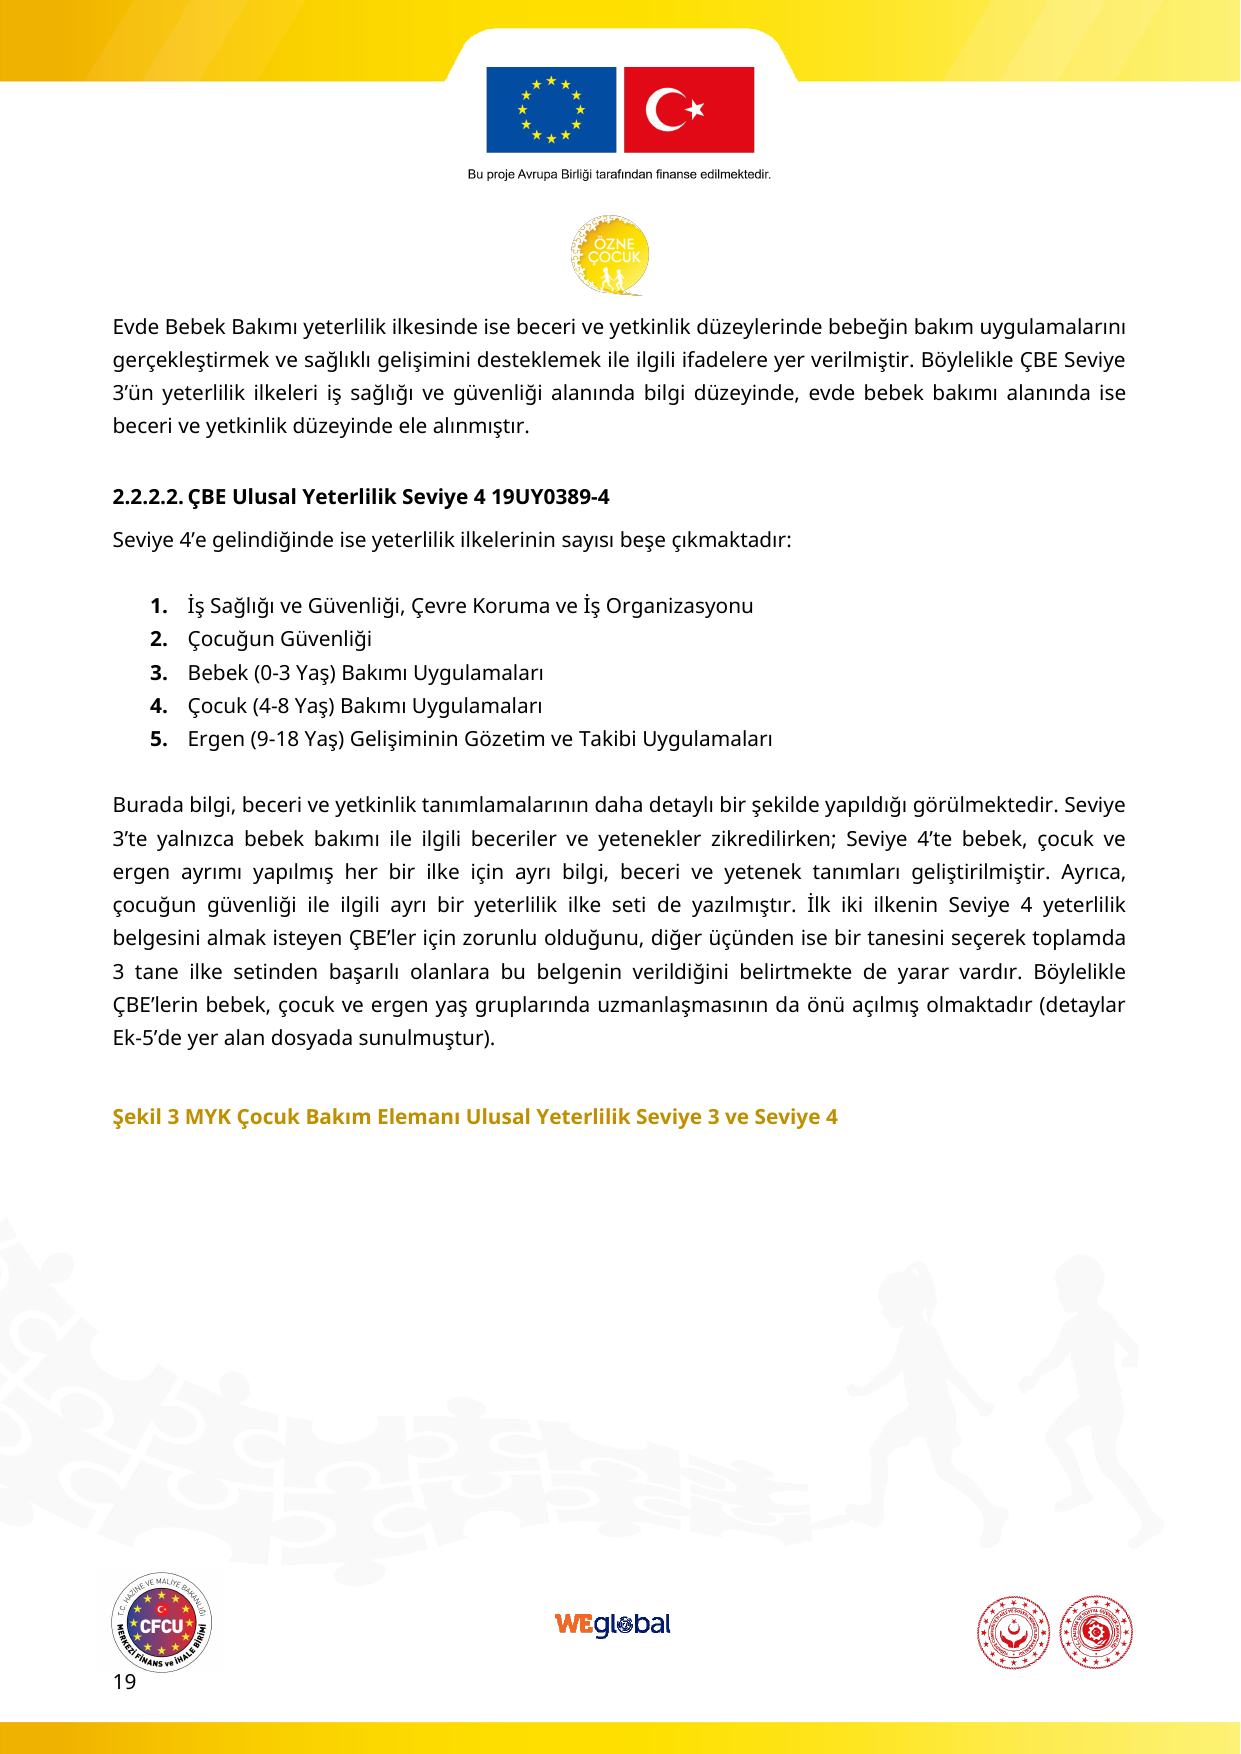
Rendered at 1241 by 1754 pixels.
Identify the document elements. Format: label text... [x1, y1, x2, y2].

text Şekil 3 MYK Çocuk Bakım Elemanı Ulusal Yeterlilik Seviye 3 ve Seviye 4 [112, 1102, 1128, 1131]
list Çocuğun Güvenliği [150, 624, 1128, 653]
list Ergen (9-18 Yaş) Gelişiminin Gözetim ve Takibi Uygulamaları [150, 724, 1128, 753]
picture [0, 0, 1241, 1754]
text Evde Bebek Bakımı yeterlilik ilkesinde ise beceri ve yetkinlik düzeylerinde bebeğin bakım uygulamalarını gerçekleştirmek ve sağlıklı gelişimini desteklemek ile ilgili ifadelere yer verilmiştir. Böylelikle ÇBE Seviye 3’ün yeterlilik ilkeleri iş sağlığı ve güvenliği alanında bilgi düzeyinde, evde bebek bakımı alanında ise beceri ve yetkinlik düzeyinde ele alınmıştır. [112, 312, 1128, 440]
list İş Sağlığı ve Güvenliği, Çevre Koruma ve İş Organizasyonu [150, 591, 1128, 620]
list Çocuk (4-8 Yaş) Bakımı Uygulamaları [150, 691, 1128, 719]
list Bebek (0-3 Yaş) Bakımı Uygulamaları [150, 658, 1128, 686]
subtitle ÇBE Ulusal Yeterlilik Seviye 4 19UY0389-4 [112, 482, 1128, 511]
text Seviye 4’e gelindiğinde ise yeterlilik ilkelerinin sayısı beşe çıkmaktadır: [112, 525, 1128, 553]
text Burada bilgi, beceri ve yetkinlik tanımlamalarının daha detaylı bir şekilde yapıldığı görülmektedir. Seviye 3’te yalnızca bebek bakımı ile ilgili beceriler ve yetenekler zikredilirken; Seviye 4’te bebek, çocuk ve ergen ayrımı yapılmış her bir ilke için ayrı bilgi, beceri ve yetenek tanımları geliştirilmiştir. Ayrıca, çocuğun güvenliği ile ilgili ayrı bir yeterlilik ilke seti de yazılmıştır. İlk iki ilkenin Seviye 4 yeterlilik belgesini almak isteyen ÇBE’ler için zorunlu olduğunu, diğer üçünden ise bir tanesini seçerek toplamda 3 tane ilke setinden başarılı olanlara bu belgenin verildiğini belirtmekte de yarar vardır. Böylelikle ÇBE’lerin bebek, çocuk ve ergen yaş gruplarında uzmanlaşmasının da önü açılmış olmaktadır (detaylar Ek-5’de yer alan dosyada sunulmuştur). [112, 791, 1128, 1052]
